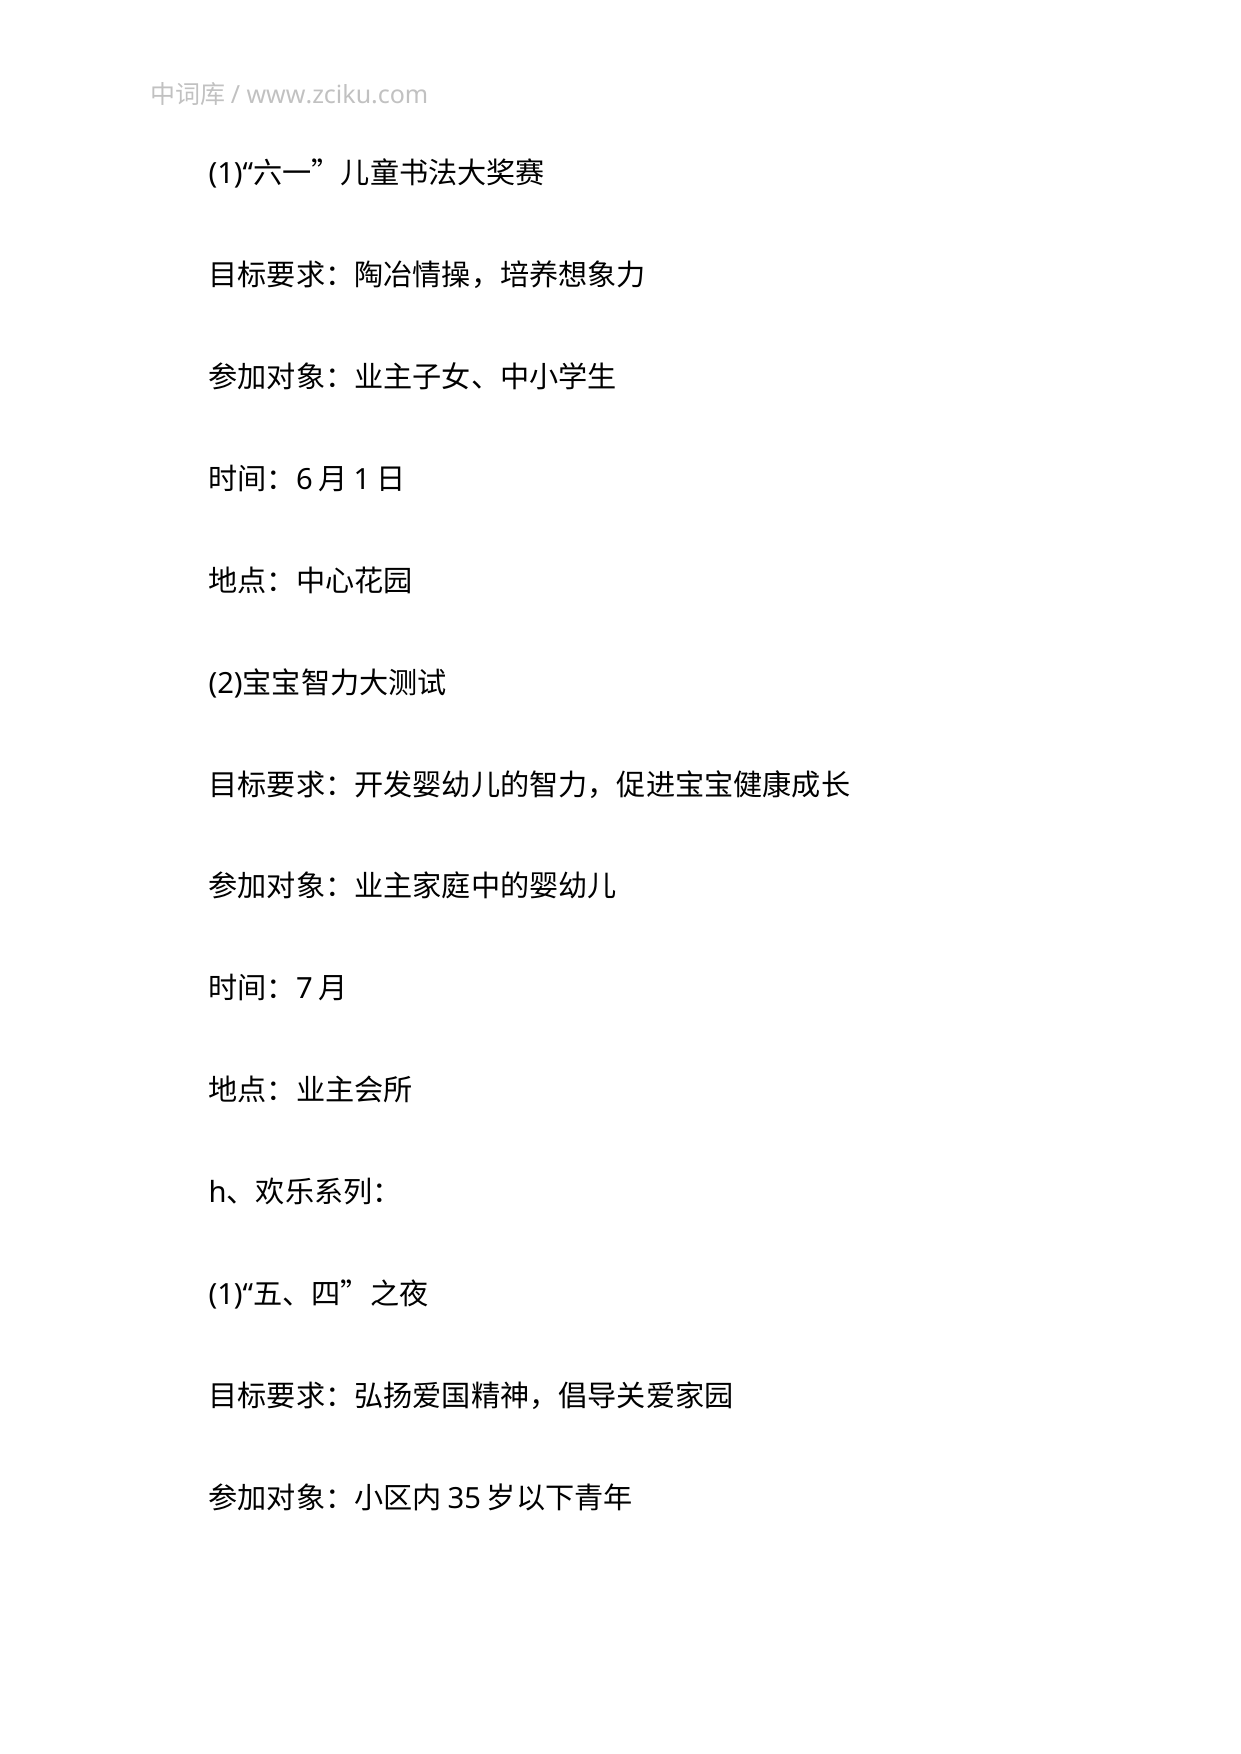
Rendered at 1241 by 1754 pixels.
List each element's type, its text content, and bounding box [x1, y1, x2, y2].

text h、欢乐系列： [150, 1168, 1090, 1211]
text 目标要求：陶冶情操，培养想象力 [150, 252, 1090, 294]
text 地点：中心花园 [150, 557, 1090, 600]
text 时间：7月 [150, 965, 1090, 1007]
text 参加对象：小区内35岁以下青年 [150, 1474, 1090, 1517]
text (1)“六一”儿童书法大奖赛 [150, 150, 1090, 192]
text (1)“五、四”之夜 [150, 1271, 1090, 1313]
text 目标要求：弘扬爱国精神，倡导关爱家园 [150, 1372, 1090, 1415]
text 参加对象：业主子女、中小学生 [150, 354, 1090, 396]
text 目标要求：开发婴幼儿的智力，促进宝宝健康成长 [150, 761, 1090, 803]
text 地点：业主会所 [150, 1067, 1090, 1109]
text 时间：6月1日 [150, 456, 1090, 498]
text 参加对象：业主家庭中的婴幼儿 [150, 863, 1090, 905]
text (2)宝宝智力大测试 [150, 659, 1090, 702]
